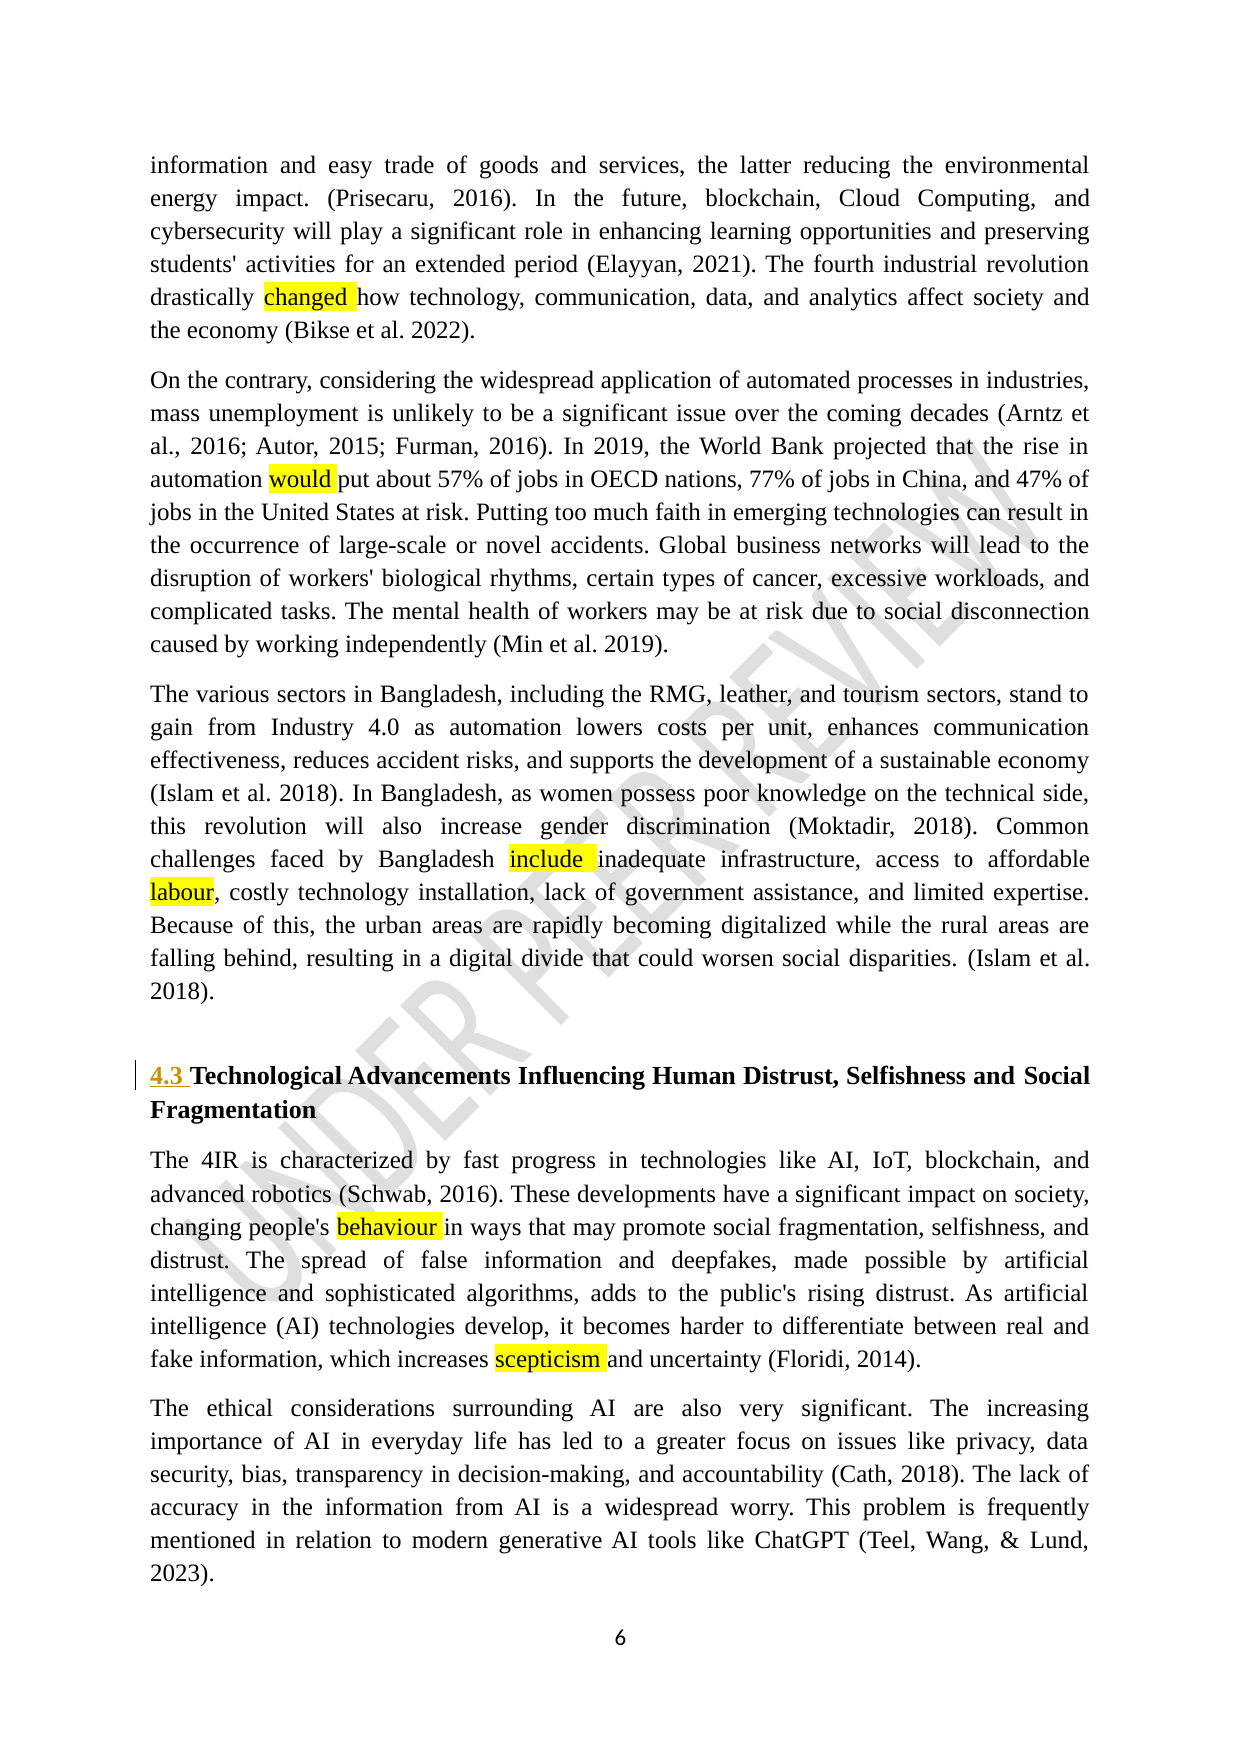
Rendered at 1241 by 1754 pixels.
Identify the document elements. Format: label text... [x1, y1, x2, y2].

text The 4IR is characterized by fast progress in technologies like AI, IoT, blockchain, and advanced robotics (Schwab, 2016). These developments have a significant impact on society, changing people's behaviour in ways that may promote social fragmentation, selfishness, and distrust. The spread of false information and deepfakes, made possible by artificial intelligence and sophisticated algorithms, adds to the public's rising distrust. As artificial intelligence (AI) technologies develop, it becomes harder to differentiate between real and fake information, which increases scepticism and uncertainty (Floridi, 2014). [150, 1146, 1090, 1372]
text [150, 150, 1090, 344]
text The ethical considerations surrounding AI are also very significant. The increasing importance of AI in everyday life has led to a greater focus on issues like privacy, data security, bias, transparency in decision-making, and accountability (Cath, 2018). The lack of accuracy in the information from AI is a widespread worry. This problem is frequently mentioned in relation to modern generative AI tools like ChatGPT (Teel, Wang, & Lund, 2023). [150, 1393, 1090, 1587]
text Technological Advancements Influencing Human Distrust, Selfishness and Social Fragmentation [150, 1060, 1090, 1124]
text The various sectors in Bangladesh, including the RMG, leather, and tourism sectors, stand to gain from Industry 4.0 as automation lowers costs per unit, enhances communication effectiveness, reduces accident risks, and supports the development of a sustainable economy (Islam et al. 2018). In Bangladesh, as women possess poor knowledge on the technical side, this revolution will also increase gender discrimination (Moktadir, 2018). Common challenges faced by Bangladesh include inadequate infrastructure, access to affordable labour, costly technology installation, lack of government assistance, and limited expertise. Because of this, the urban areas are rapidly becoming digitalized while the rural areas are falling behind, resulting in a digital divide that could worsen social disparities. (Islam et al. 2018). [150, 679, 1090, 1004]
text On the contrary, considering the widespread application of automated processes in industries, mass unemployment is unlikely to be a significant issue over the coming decades (Arntz et al., 2016; Autor, 2015; Furman, 2016). In 2019, the World Bank projected that the rise in automation would put about 57% of jobs in OECD nations, 77% of jobs in China, and 47% of jobs in the United States at risk. Putting too much faith in emerging technologies can result in the occurrence of large-scale or novel accidents. Global business networks will lead to the disruption of workers' biological rhythms, certain types of cancer, excessive workloads, and complicated tasks. The mental health of workers may be at risk due to social disconnection caused by working independently (Min et al. 2019). [150, 365, 1090, 658]
